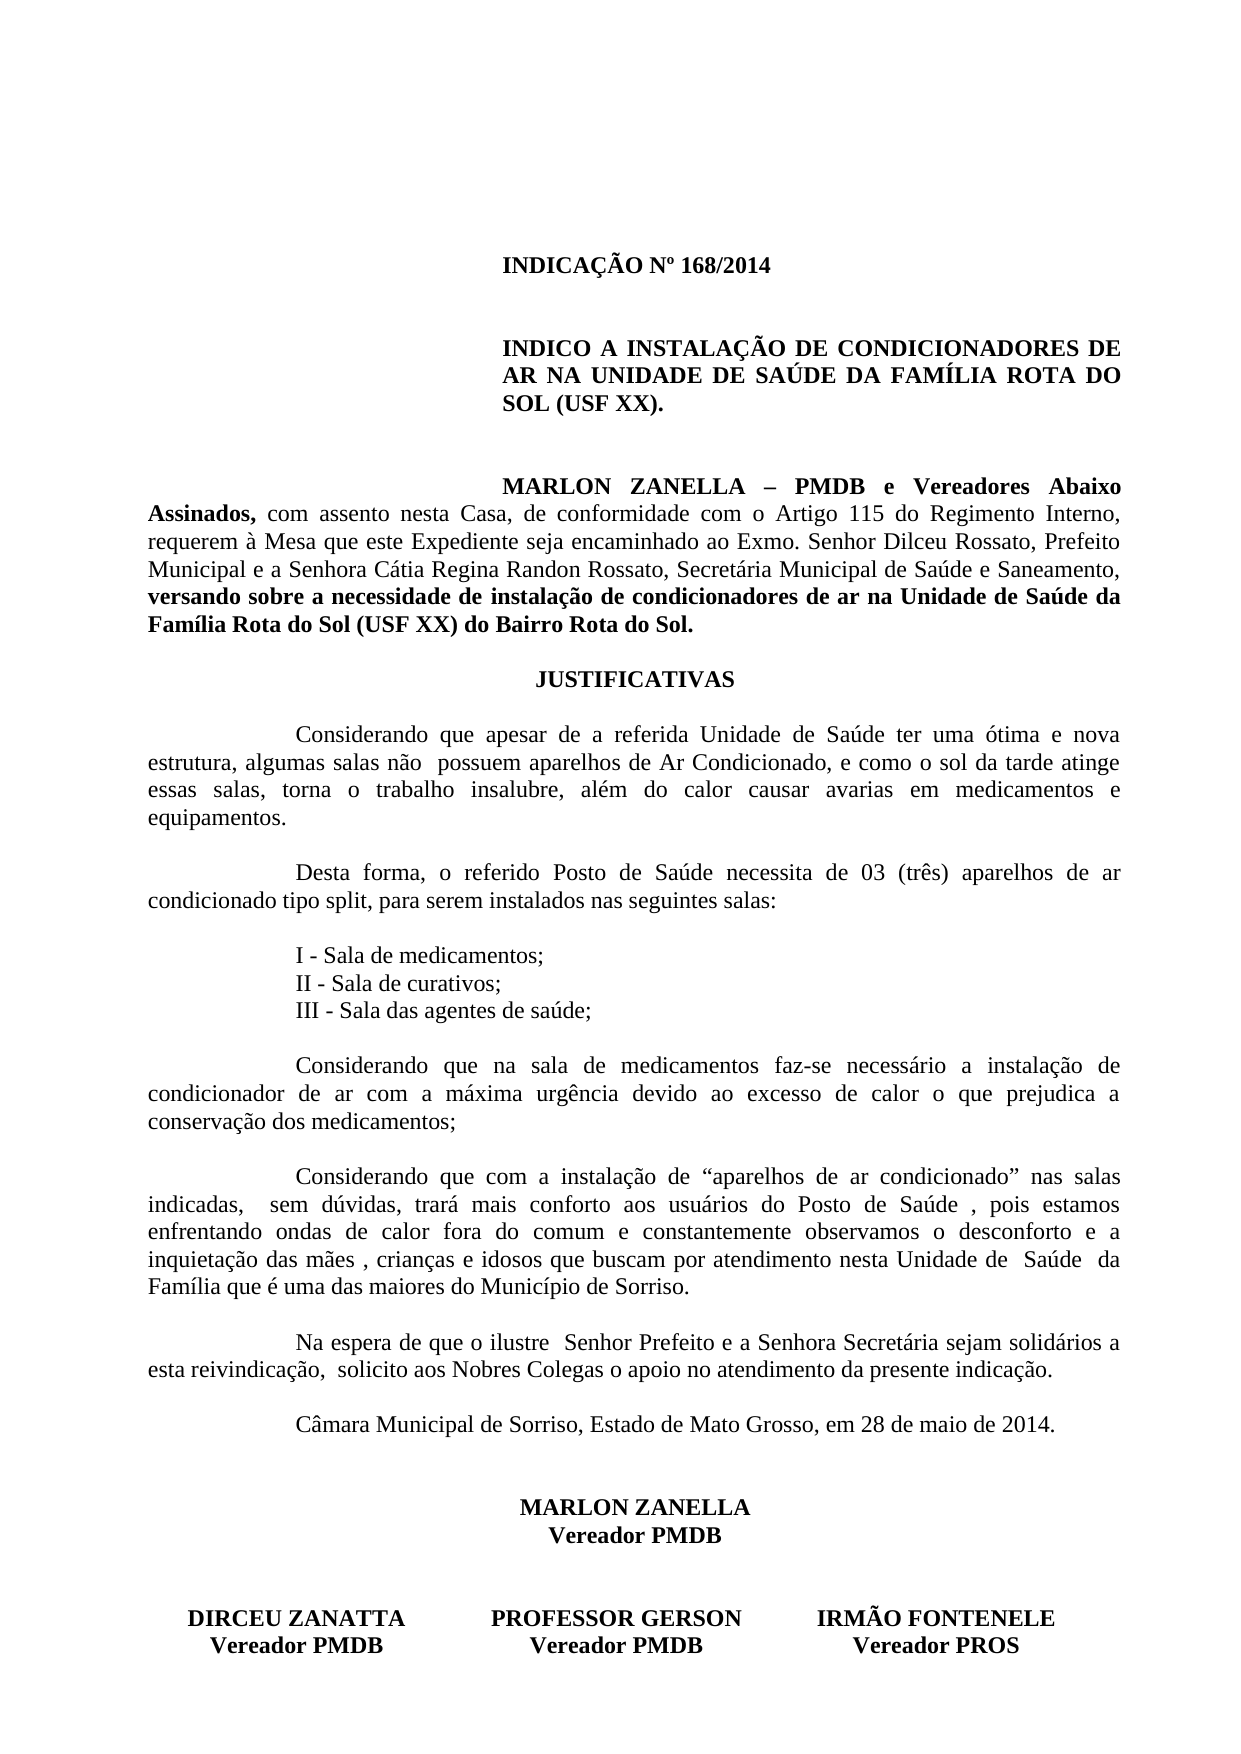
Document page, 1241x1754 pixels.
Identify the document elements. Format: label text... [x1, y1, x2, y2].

text Vereador PMDB [148, 1521, 1122, 1548]
text MARLON ZANELLA – PMDB e Vereadores Abaixo Assinados, com assento nesta Casa, de conformidade com o Artigo 115 do Regimento Interno, requerem à Mesa que este Expediente seja encaminhado ao Exmo. Senhor Dilceu Rossato, Prefeito Municipal e a Senhora Cátia Regina Randon Rossato, Secretária Municipal de Saúde e Saneamento, versando sobre a necessidade de instalação de condicionadores de ar na Unidade de Saúde da Família Rota do Sol (USF XX) do Bairro Rota do Sol. [148, 472, 1122, 637]
table_cell Vereador PMDB [136, 1631, 456, 1659]
text Câmara Municipal de Sorriso, Estado de Mato Grosso, em 28 de maio de 2014. [148, 1410, 1122, 1438]
text Considerando que apesar de a referida Unidade de Saúde ter uma ótima e nova estrutura, algumas salas não possuem aparelhos de Ar Condicionado, e como o sol da tarde atinge essas salas, torna o trabalho insalubre, além do calor causar avarias em medicamentos e equipamentos. [148, 720, 1122, 831]
text INDICO A INSTALAÇÃO DE CONDICIONADORES DE AR NA UNIDADE DE SAÚDE DA FAMÍLIA ROTA DO SOL (USF XX). [502, 334, 1122, 417]
text MARLON ZANELLA [148, 1493, 1122, 1521]
table_cell Vereador PMDB [456, 1631, 776, 1659]
text Considerando que com a instalação de “aparelhos de ar condicionado” nas salas indicadas, sem dúvidas, trará mais conforto aos usuários do Posto de Saúde , pois estamos enfrentando ondas de calor fora do comum e constantemente observamos o desconforto e a inquietação das mães , crianças e idosos que buscam por atendimento nesta Unidade de Saúde da Família que é uma das maiores do Município de Sorriso. [148, 1162, 1122, 1300]
text Na espera de que o ilustre Senhor Prefeito e a Senhora Secretária sejam solidários a esta reivindicação, solicito aos Nobres Colegas o apoio no atendimento da presente indicação. [148, 1328, 1122, 1383]
text Desta forma, o referido Posto de Saúde necessita de 03 (três) aparelhos de ar condicionado tipo split, para serem instalados nas seguintes salas: [148, 858, 1122, 913]
text I - Sala de medicamentos; [148, 941, 1122, 969]
table_header IRMÃO FONTENELE [776, 1604, 1096, 1631]
subtitle INDICAÇÃO Nº 168/2014 [502, 251, 1122, 279]
table_cell Vereador PROS [776, 1631, 1096, 1659]
text III - Sala das agentes de saúde; [148, 996, 1122, 1024]
text II - Sala de curativos; [148, 969, 1122, 996]
text Considerando que na sala de medicamentos faz-se necessário a instalação de condicionador de ar com a máxima urgência devido ao excesso de calor o que prejudica a conservação dos medicamentos; [148, 1052, 1122, 1134]
table_header DIRCEU ZANATTA [136, 1604, 456, 1631]
table_header PROFESSOR GERSON [456, 1604, 776, 1631]
subtitle JUSTIFICATIVAS [148, 665, 1122, 693]
